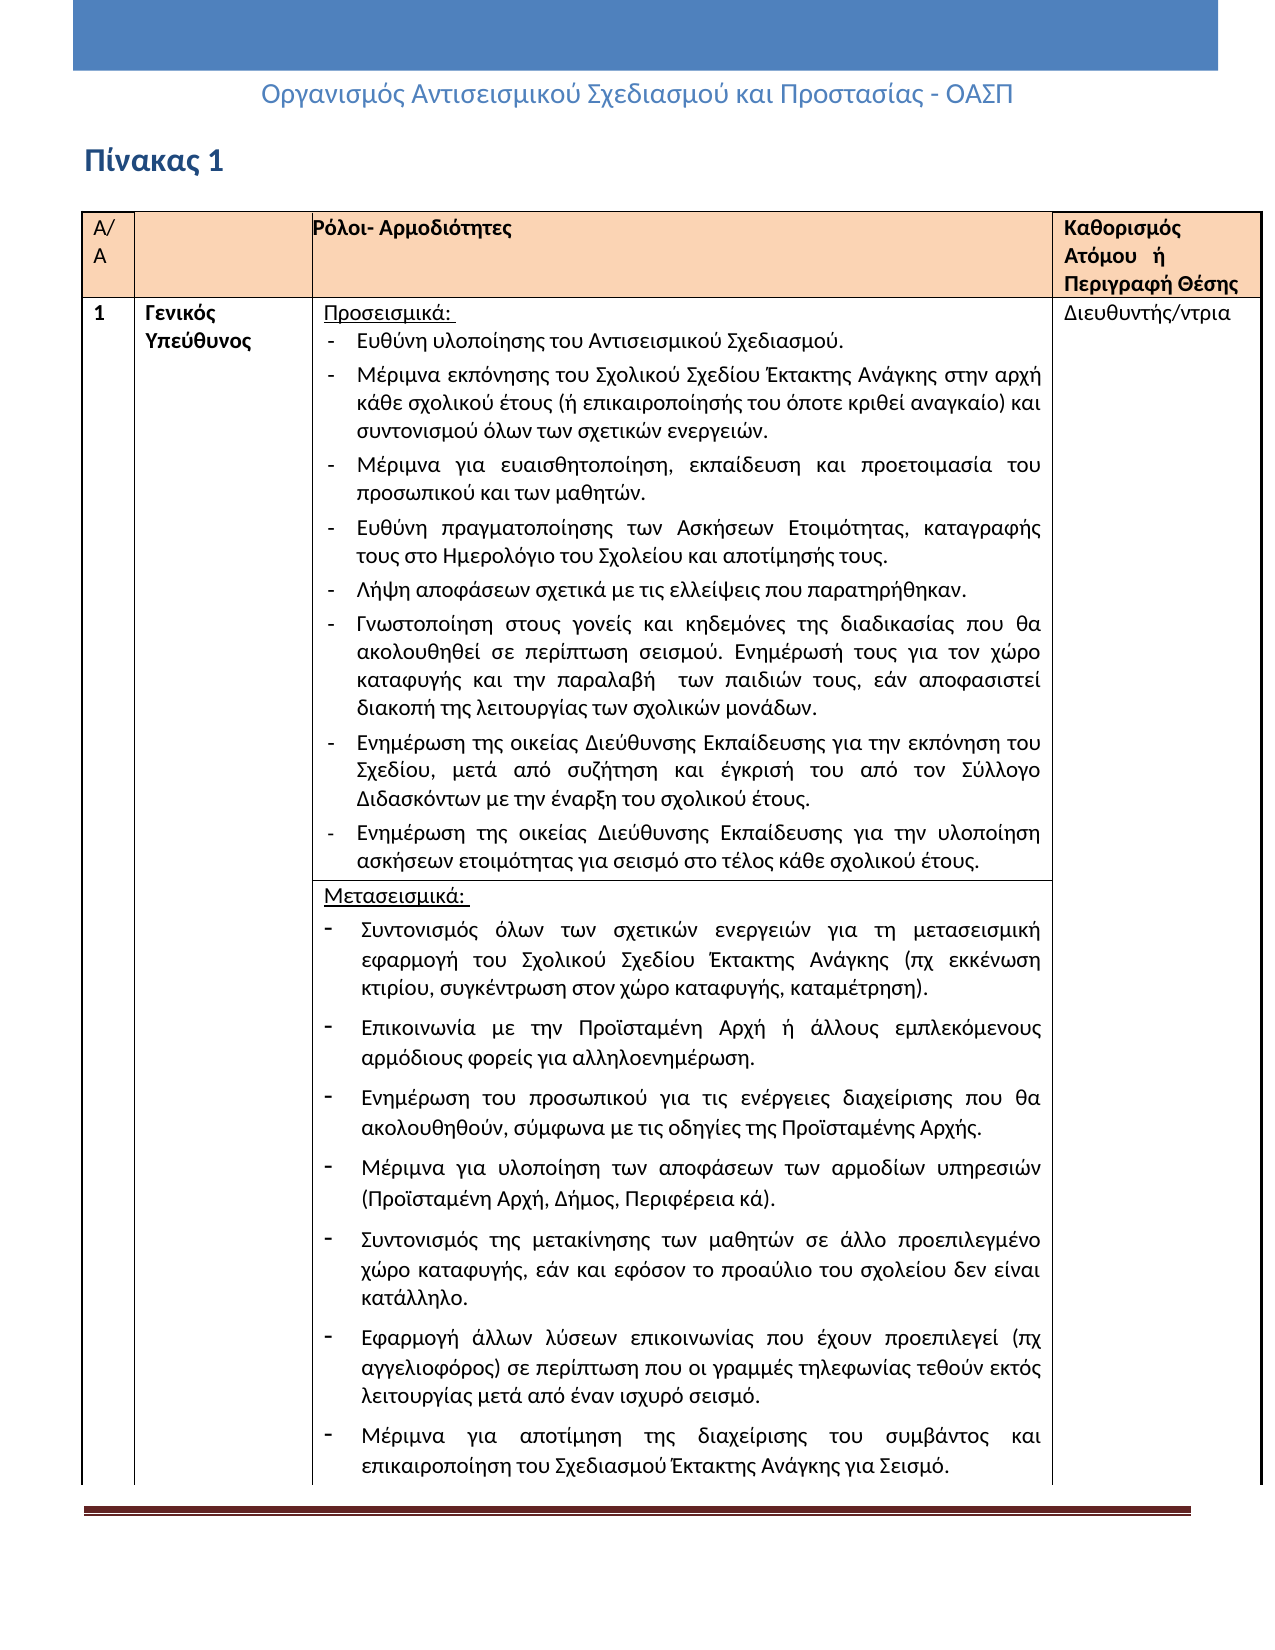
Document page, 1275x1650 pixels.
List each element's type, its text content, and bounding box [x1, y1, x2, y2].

table_header Α/Α [83, 213, 134, 297]
table_cell 1 [83, 298, 134, 1485]
table_cell Προσεισμικά: Ευθύνη υλοποίησης του Αντισεισμικού Σχεδιασμού. Μέριμνα εκπόνησης του Σχολικού Σχεδίου Έκτακτης Ανάγκης στην αρχή κάθε σχολικού έτους (ή επικαιροποίησής του όποτε κριθεί αναγκαίο) και συντονισμού όλων των σχετικών ενεργειών. Μέριμνα για ευαισθητοποίηση, εκπαίδευση και προετοιμασία του προσωπικού και των μαθητών. Ευθύνη πραγματοποίησης των Ασκήσεων Ετοιμότητας, καταγραφής τους στο Ημερολόγιο του Σχολείου και αποτίμησής τους. Λήψη αποφάσεων σχετικά με τις ελλείψεις που παρατηρήθηκαν. Γνωστοποίηση στους γονείς και κηδεμόνες της διαδικασίας που θα ακολουθηθεί σε περίπτωση σεισμού. Ενημέρωσή τους για τον χώρο καταφυγής και την παραλαβή των παιδιών τους, εάν αποφασιστεί διακοπή της λειτουργίας των σχολικών μονάδων. Ενημέρωση της οικείας Διεύθυνσης Εκπαίδευσης για την εκπόνηση του Σχεδίου, μετά από συζήτηση και έγκρισή του από τον Σύλλογο Διδασκόντων με την έναρξη του σχολικού έτους. Ενημέρωση της οικείας Διεύθυνσης Εκπαίδευσης για την υλοποίηση ασκήσεων ετοιμότητας για σεισμό στο τέλος κάθε σχολικού έτους. [313, 298, 1052, 880]
table_header [135, 212, 312, 297]
table_header Ρόλοι- Αρμοδιότητες [313, 212, 1052, 297]
text Πίνακας 1 [84, 139, 1191, 180]
table_header Καθορισμός Ατόμου ή Περιγραφή Θέσης [1053, 213, 1260, 297]
table_cell Διευθυντής/ντρια [1053, 298, 1260, 1485]
table_cell Γενικός Υπεύθυνος [135, 298, 312, 1485]
table_cell Μετασεισμικά: Συντονισμός όλων των σχετικών ενεργειών για τη μετασεισμική εφαρμογή του Σχολικού Σχεδίου Έκτακτης Ανάγκης (πχ εκκένωση κτιρίου, συγκέντρωση στον χώρο καταφυγής, καταμέτρηση). Επικοινωνία με την Προϊσταμένη Αρχή ή άλλους εμπλεκόμενους αρμόδιους φορείς για αλληλοενημέρωση. Ενημέρωση του προσωπικού για τις ενέργειες διαχείρισης που θα ακολουθηθούν, σύμφωνα με τις οδηγίες της Προϊσταμένης Αρχής. Μέριμνα για υλοποίηση των αποφάσεων των αρμοδίων υπηρεσιών (Προϊσταμένη Αρχή, Δήμος, Περιφέρεια κά). Συντονισμός της μετακίνησης των μαθητών σε άλλο προεπιλεγμένο χώρο καταφυγής, εάν και εφόσον το προαύλιο του σχολείου δεν είναι κατάλληλο. Εφαρμογή άλλων λύσεων επικοινωνίας που έχουν προεπιλεγεί (πχ αγγελιοφόρος) σε περίπτωση που οι γραμμές τηλεφωνίας τεθούν εκτός λειτουργίας μετά από έναν ισχυρό σεισμό. Μέριμνα για αποτίμηση της διαχείρισης του συμβάντος και επικαιροποίηση του Σχεδιασμού Έκτακτης Ανάγκης για Σεισμό. [313, 881, 1052, 1485]
